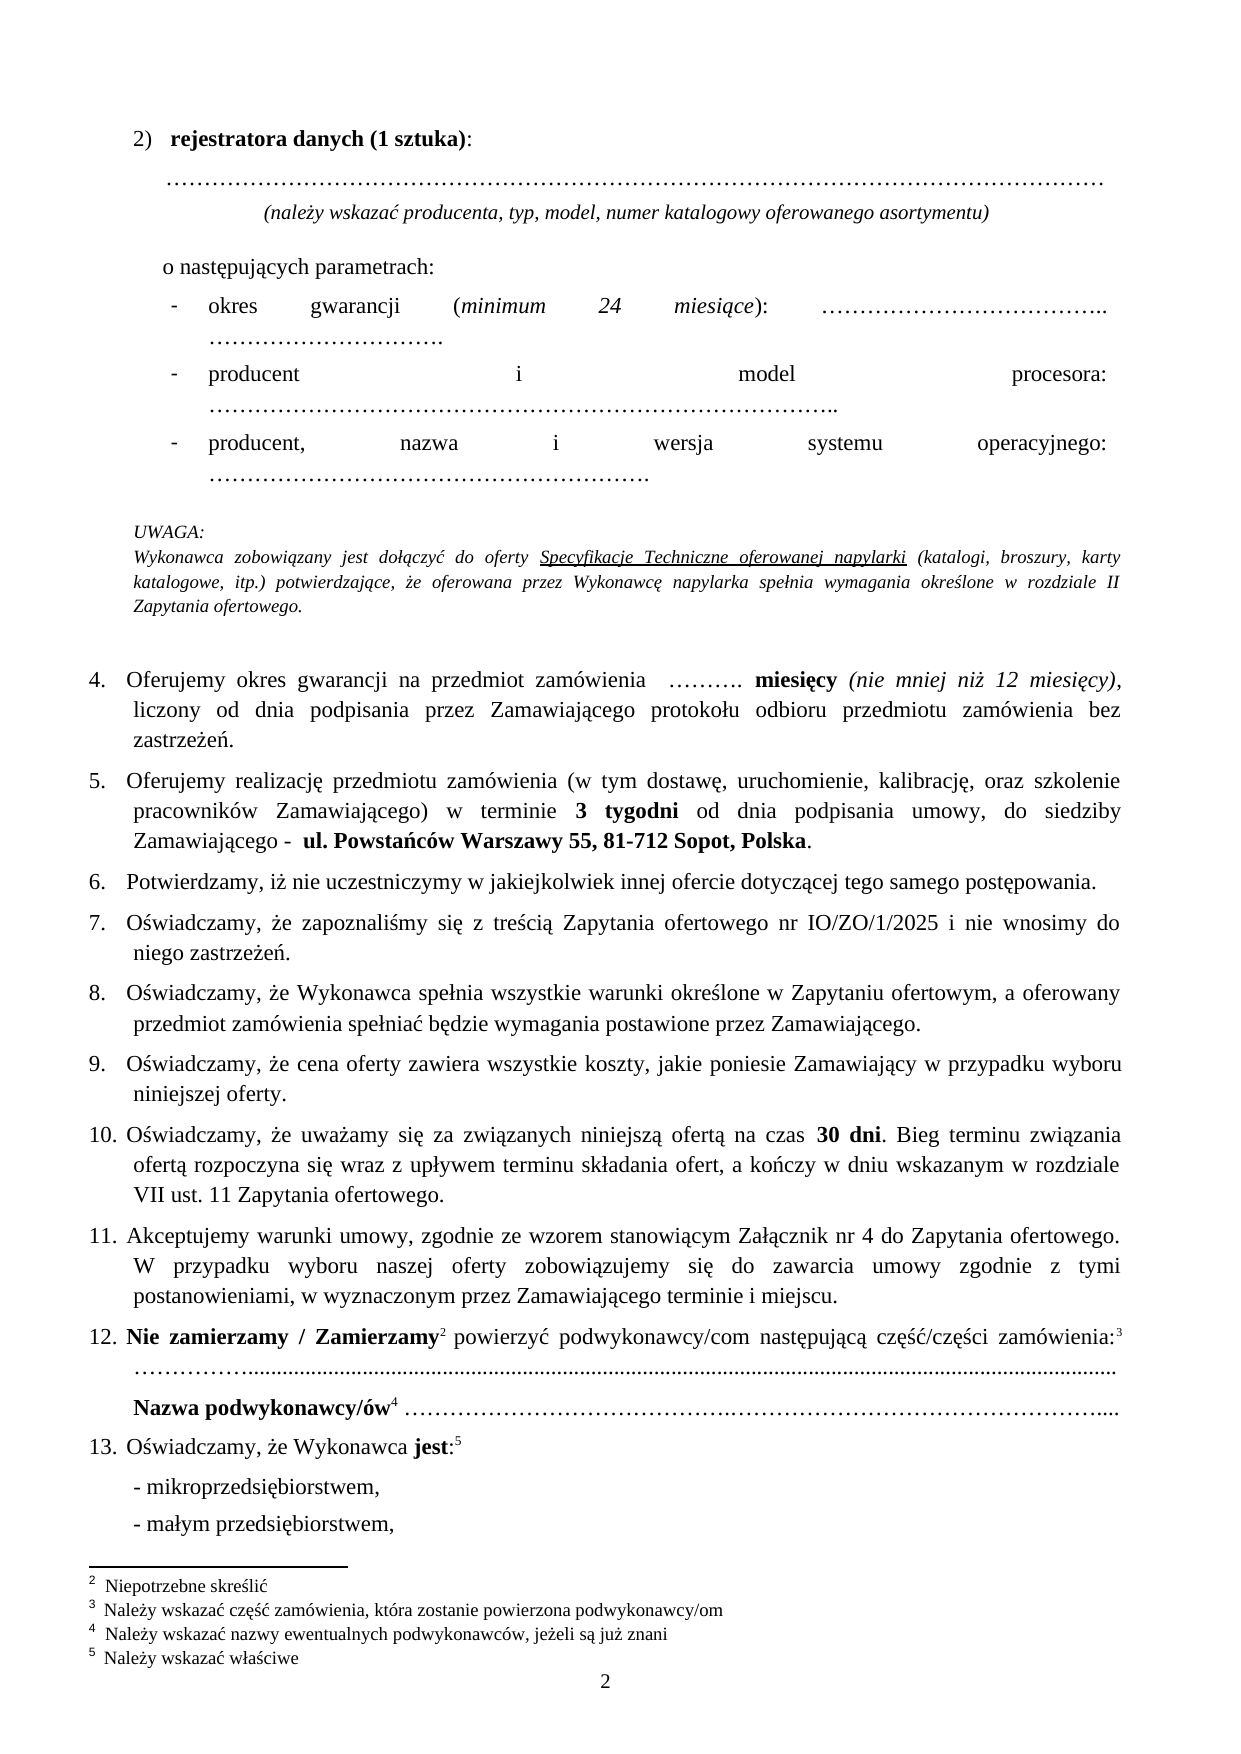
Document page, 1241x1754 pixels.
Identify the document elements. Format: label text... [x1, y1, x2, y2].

text - małym przedsiębiorstwem, [133, 1510, 1122, 1537]
list Oświadczamy, że cena oferty zawiera wszystkie koszty, jakie poniesie Zamawiający w przypadku wyboru niniejszej oferty. [89, 1050, 1122, 1107]
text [162, 164, 1107, 190]
list Akceptujemy warunki umowy, zgodnie ze wzorem stanowiącym Załącznik nr 4 do Zapytania ofertowego. W przypadku wyboru naszej oferty zobowiązujemy się do zawarcia umowy zgodnie z tymi postanowieniami, w wyznaczonym przez Zamawiającego terminie i miejscu. [89, 1222, 1122, 1309]
text - mikroprzedsiębiorstwem, [133, 1473, 1122, 1500]
list rejestratora danych (1 sztuka): [133, 125, 1122, 151]
list Oświadczamy, że Wykonawca spełnia wszystkie warunki określone w Zapytaniu ofertowym, a oferowany przedmiot zamówienia spełniać będzie wymagania postawione przez Zamawiającego. [89, 979, 1122, 1036]
list Potwierdzamy, iż nie uczestniczymy w jakiejkolwiek innej ofercie dotyczącej tego samego postępowania. [89, 868, 1122, 894]
list Oferujemy realizację przedmiotu zamówienia (w tym dostawę, uruchomienie, kalibrację, oraz szkolenie pracowników Zamawiającego) w terminie 3 tygodni od dnia podpisania umowy, do siedziby Zamawiającego - ul. Powstańców Warszawy 55, 81-712 Sopot, Polska. [89, 767, 1122, 854]
list Oświadczamy, że zapoznaliśmy się z treścią Zapytania ofertowego nr IO/ZO/1/2025 i nie wnosimy do niego zastrzeżeń. [89, 908, 1122, 965]
list Oferujemy okres gwarancji na przedmiot zamówienia ………. miesięcy (nie mniej niż 12 miesięcy), liczony od dnia podpisania przez Zamawiającego protokołu odbioru przedmiotu zamówienia bez zastrzeżeń. [89, 666, 1122, 753]
text Nazwa podwykonawcy/ów …………………………………….………………………………………….... [133, 1394, 1122, 1420]
list Nie zamierzamy / Zamierzamy powierzyć podwykonawcy/com następującą część/części zamówienia: ……………........................................................................................................................................................ [89, 1323, 1122, 1380]
list producent, nazwa i wersja systemu operacyjnego: …………………………………………………. [171, 428, 1107, 486]
list okres gwarancji (minimum 24 miesiące): ………………………………..…………………………. [171, 291, 1107, 349]
text UWAGA: [133, 521, 1122, 543]
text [148, 200, 1107, 224]
list producent i model procesora: ……………………………………………………………………….. [171, 359, 1107, 418]
list Oświadczamy, że Wykonawca jest: [89, 1433, 1122, 1459]
text o następujących parametrach: [89, 253, 1122, 279]
text Wykonawca zobowiązany jest dołączyć do oferty Specyfikacje Techniczne oferowanej napylarki (katalogi, broszury, karty katalogowe, itp.) potwierdzające, że oferowana przez Wykonawcę napylarka spełnia wymagania określone w rozdziale II Zapytania ofertowego. [133, 546, 1122, 617]
list Oświadczamy, że uważamy się za związanych niniejszą ofertą na czas 30 dni. Bieg terminu związania ofertą rozpoczyna się wraz z upływem terminu składania ofert, a kończy w dniu wskazanym w rozdziale VII ust. 11 Zapytania ofertowego. [89, 1121, 1122, 1208]
